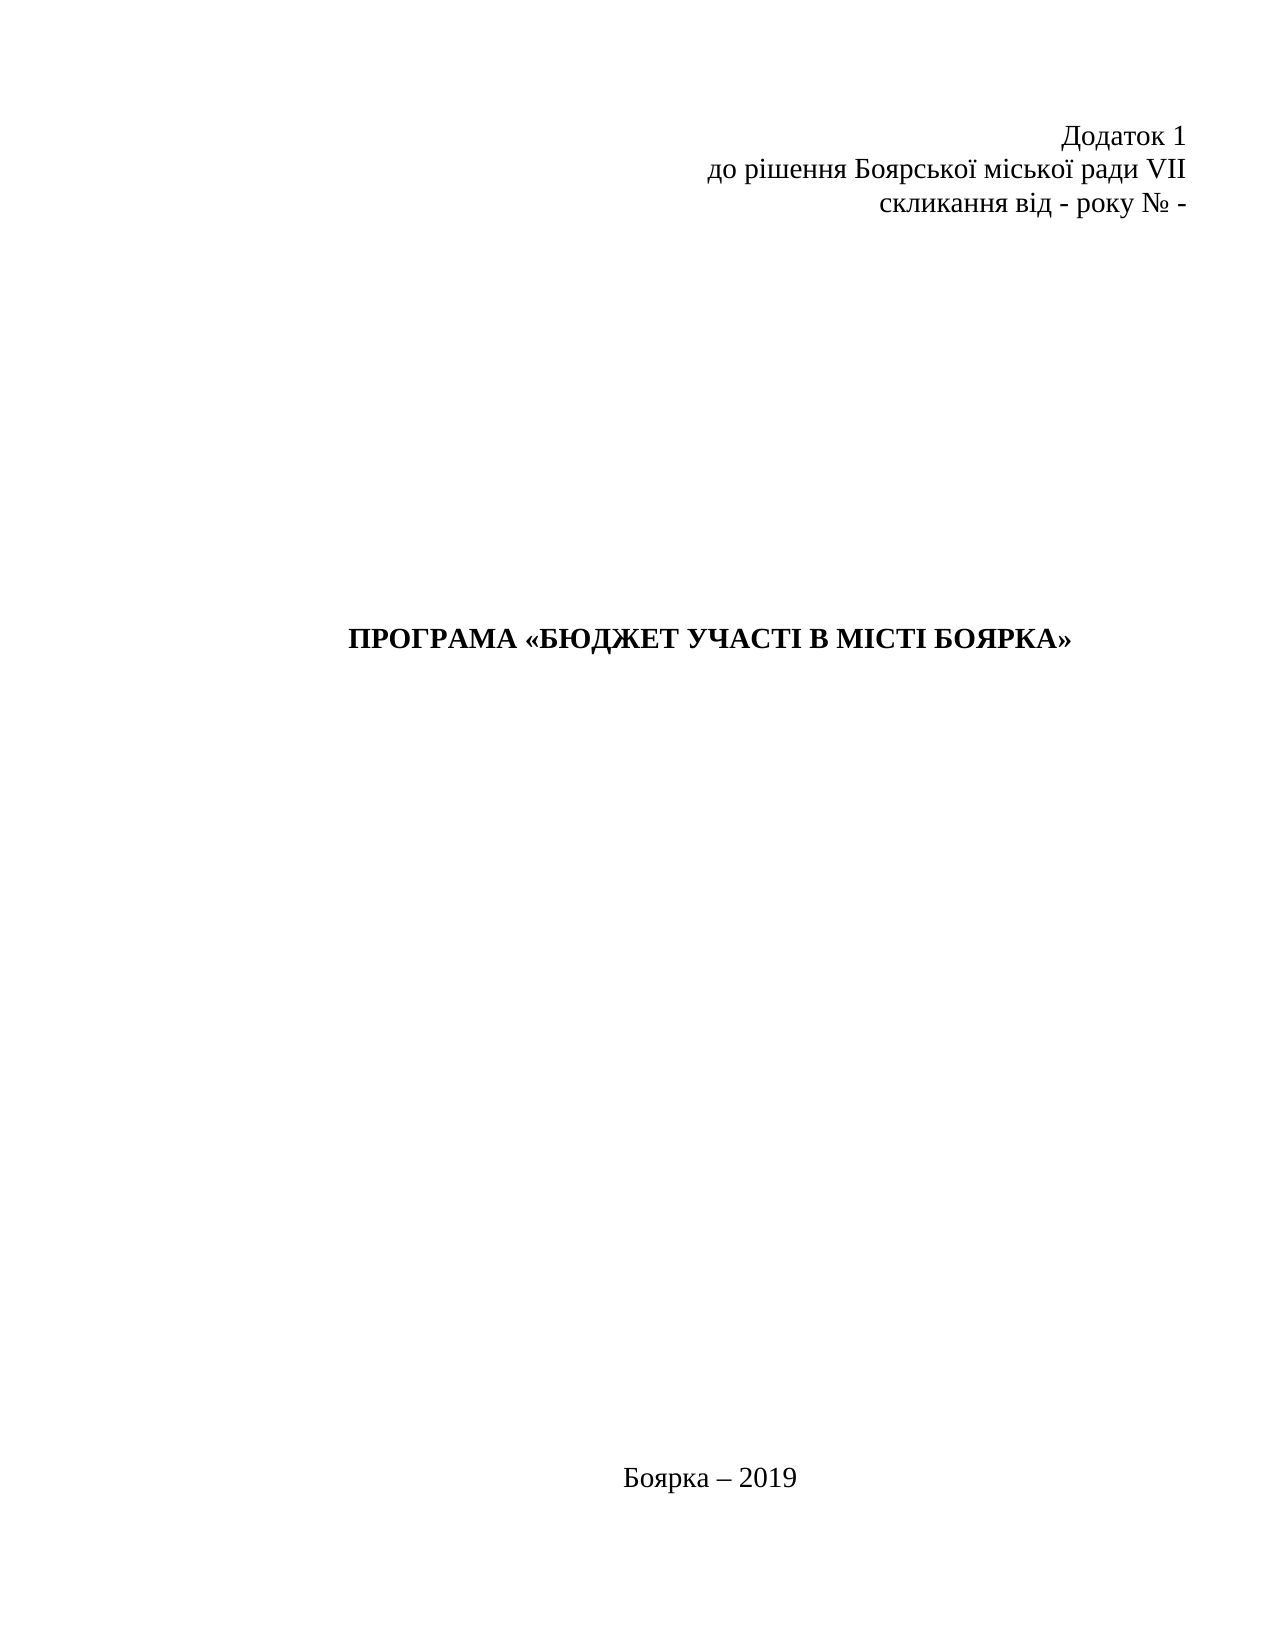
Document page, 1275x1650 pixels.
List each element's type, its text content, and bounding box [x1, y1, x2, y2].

text Додаток 1 [177, 118, 1186, 152]
text Боярка – 2019 [177, 1460, 1186, 1493]
text до рішення Боярської міської ради VII [177, 152, 1186, 185]
text скликання від - року № - [177, 185, 1186, 219]
text ПРОГРАМА «БЮДЖЕТ УЧАСТІ В МІСТІ БОЯРКА» [177, 621, 1186, 655]
